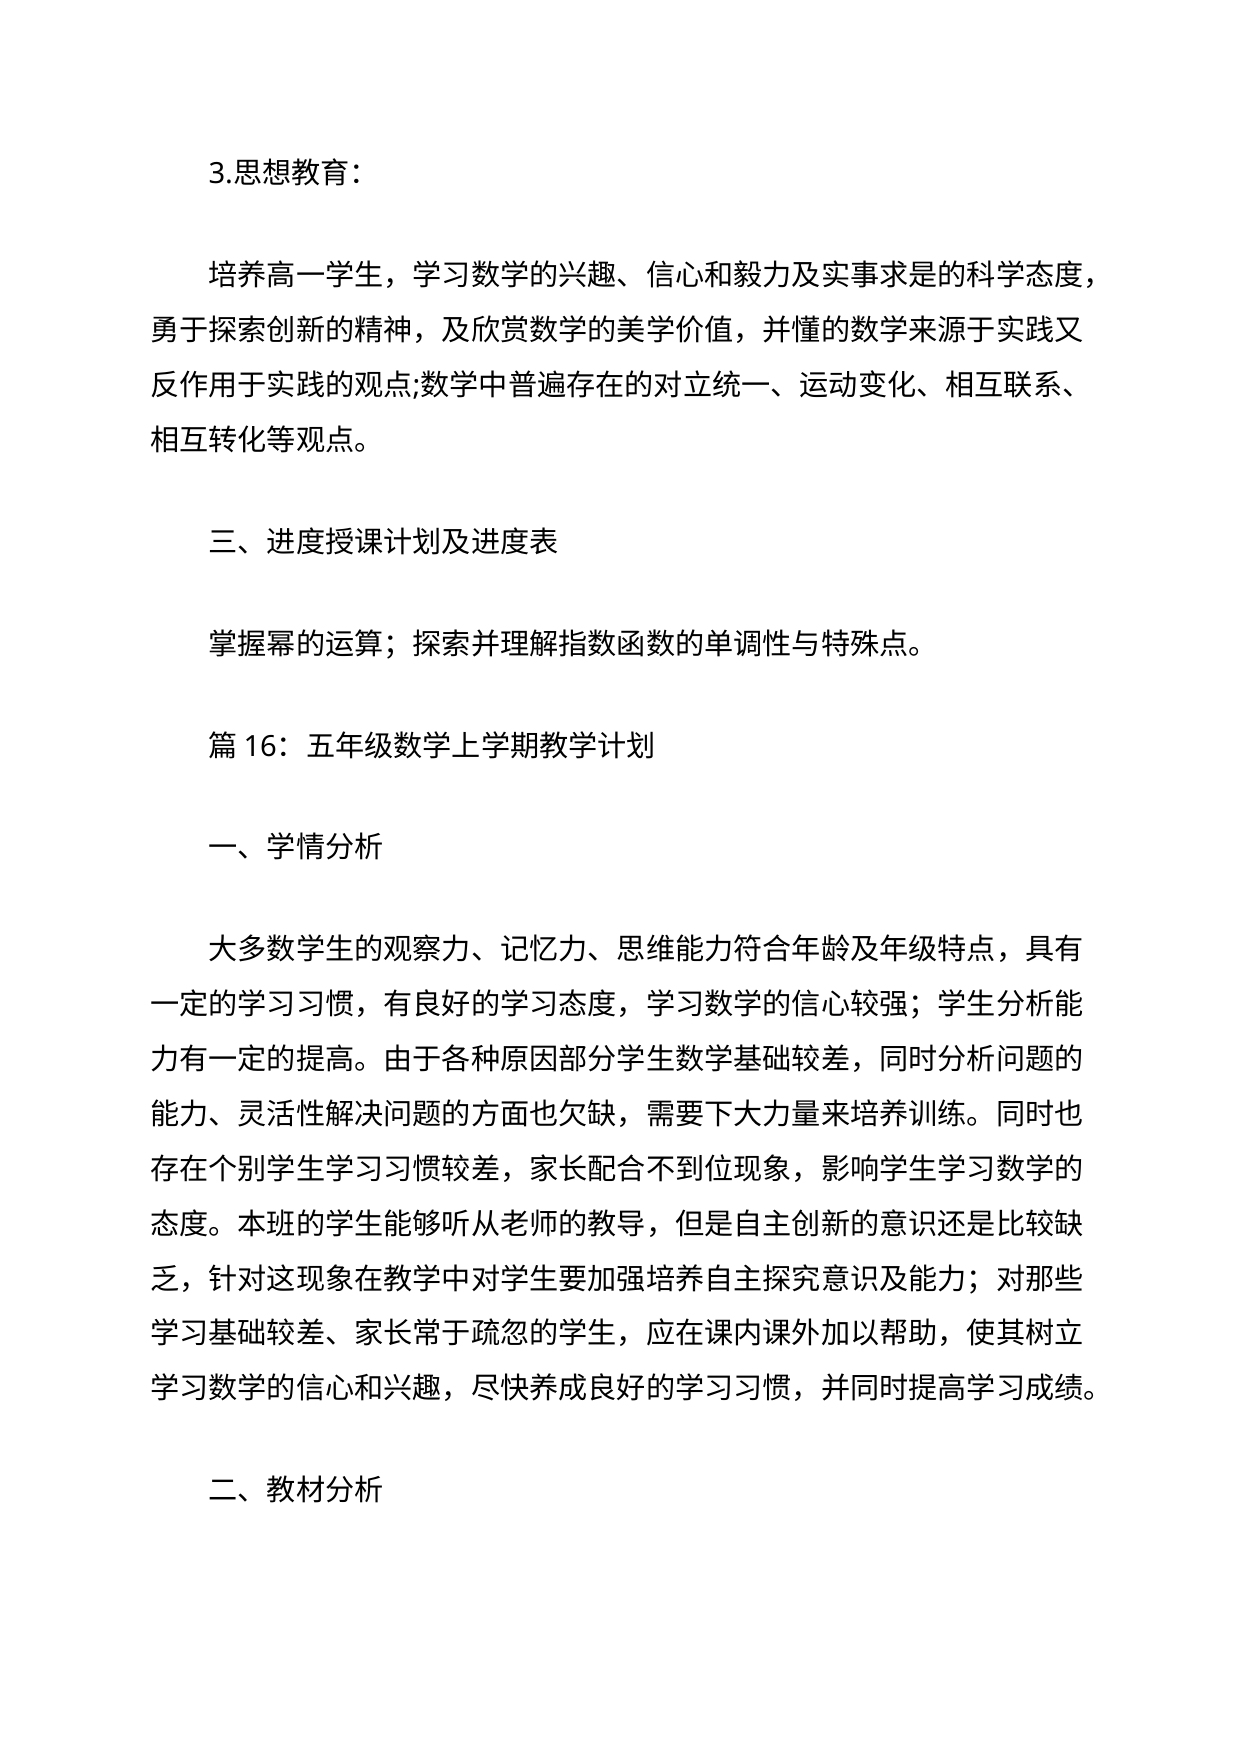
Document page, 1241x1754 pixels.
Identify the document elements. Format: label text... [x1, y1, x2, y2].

text 培养高一学生，学习数学的兴趣、信心和毅力及实事求是的科学态度，勇于探索创新的精神，及欣赏数学的美学价值，并懂的数学来源于实践又反作用于实践的观点;数学中普遍存在的对立统一、运动变化、相互联系、相互转化等观点。 [150, 252, 1090, 459]
text 3.思想教育： [150, 150, 1090, 192]
text 掌握幂的运算；探索并理解指数函数的单调性与特殊点。 [150, 620, 1090, 663]
text 三、进度授课计划及进度表 [150, 518, 1090, 561]
text 大多数学生的观察力、记忆力、思维能力符合年龄及年级特点，具有一定的学习习惯，有良好的学习态度，学习数学的信心较强；学生分析能力有一定的提高。由于各种原因部分学生数学基础较差，同时分析问题的能力、灵活性解决问题的方面也欠缺，需要下大力量来培养训练。同时也存在个别学生学习习惯较差，家长配合不到位现象，影响学生学习数学的态度。本班的学生能够听从老师的教导，但是自主创新的意识还是比较缺乏，针对这现象在教学中对学生要加强培养自主探究意识及能力；对那些学习基础较差、家长常于疏忽的学生，应在课内课外加以帮助，使其树立学习数学的信心和兴趣，尽快养成良好的学习习惯，并同时提高学习成绩。 [150, 926, 1090, 1407]
text 篇16：五年级数学上学期教学计划 [150, 722, 1090, 764]
text 一、学情分析 [150, 824, 1090, 866]
text 二、教材分析 [150, 1467, 1090, 1509]
